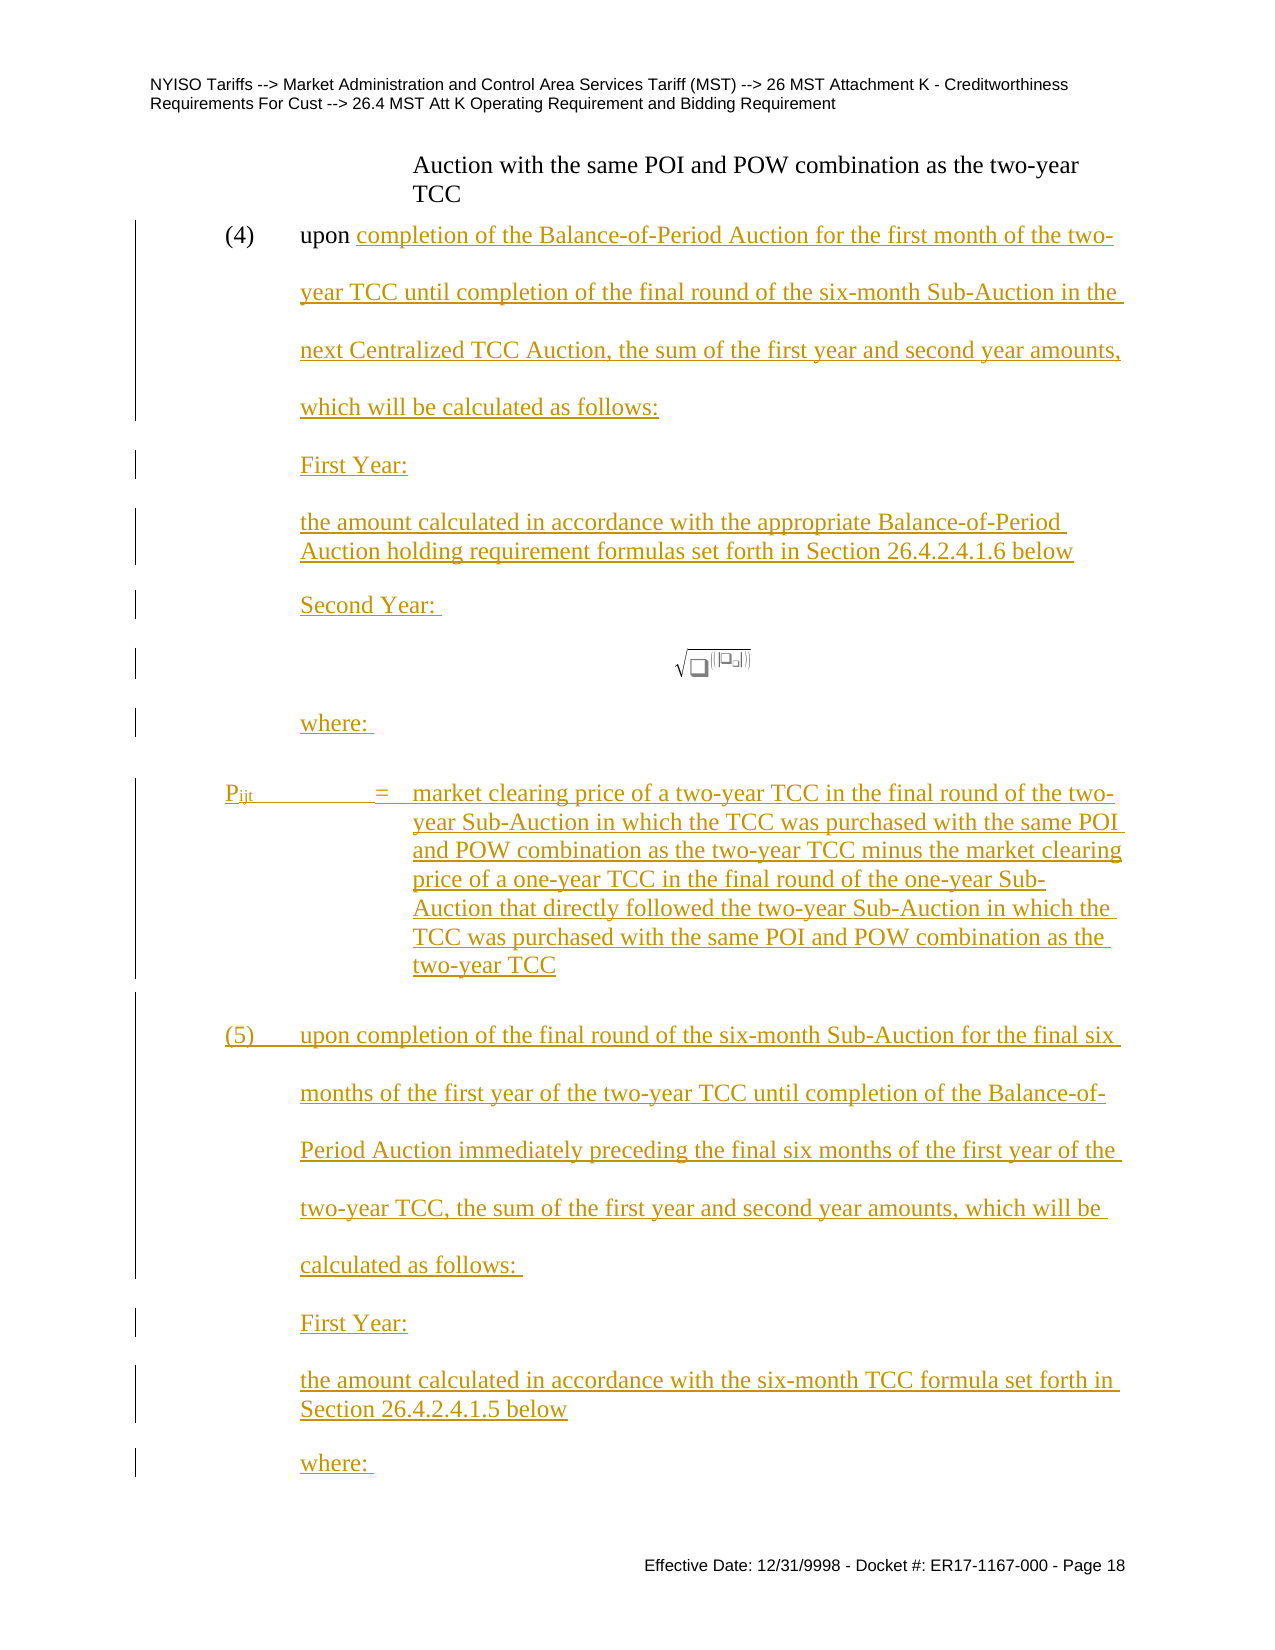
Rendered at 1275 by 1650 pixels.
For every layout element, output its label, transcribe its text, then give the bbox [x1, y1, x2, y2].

text (4) upon [225, 220, 1125, 421]
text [225, 150, 1125, 207]
